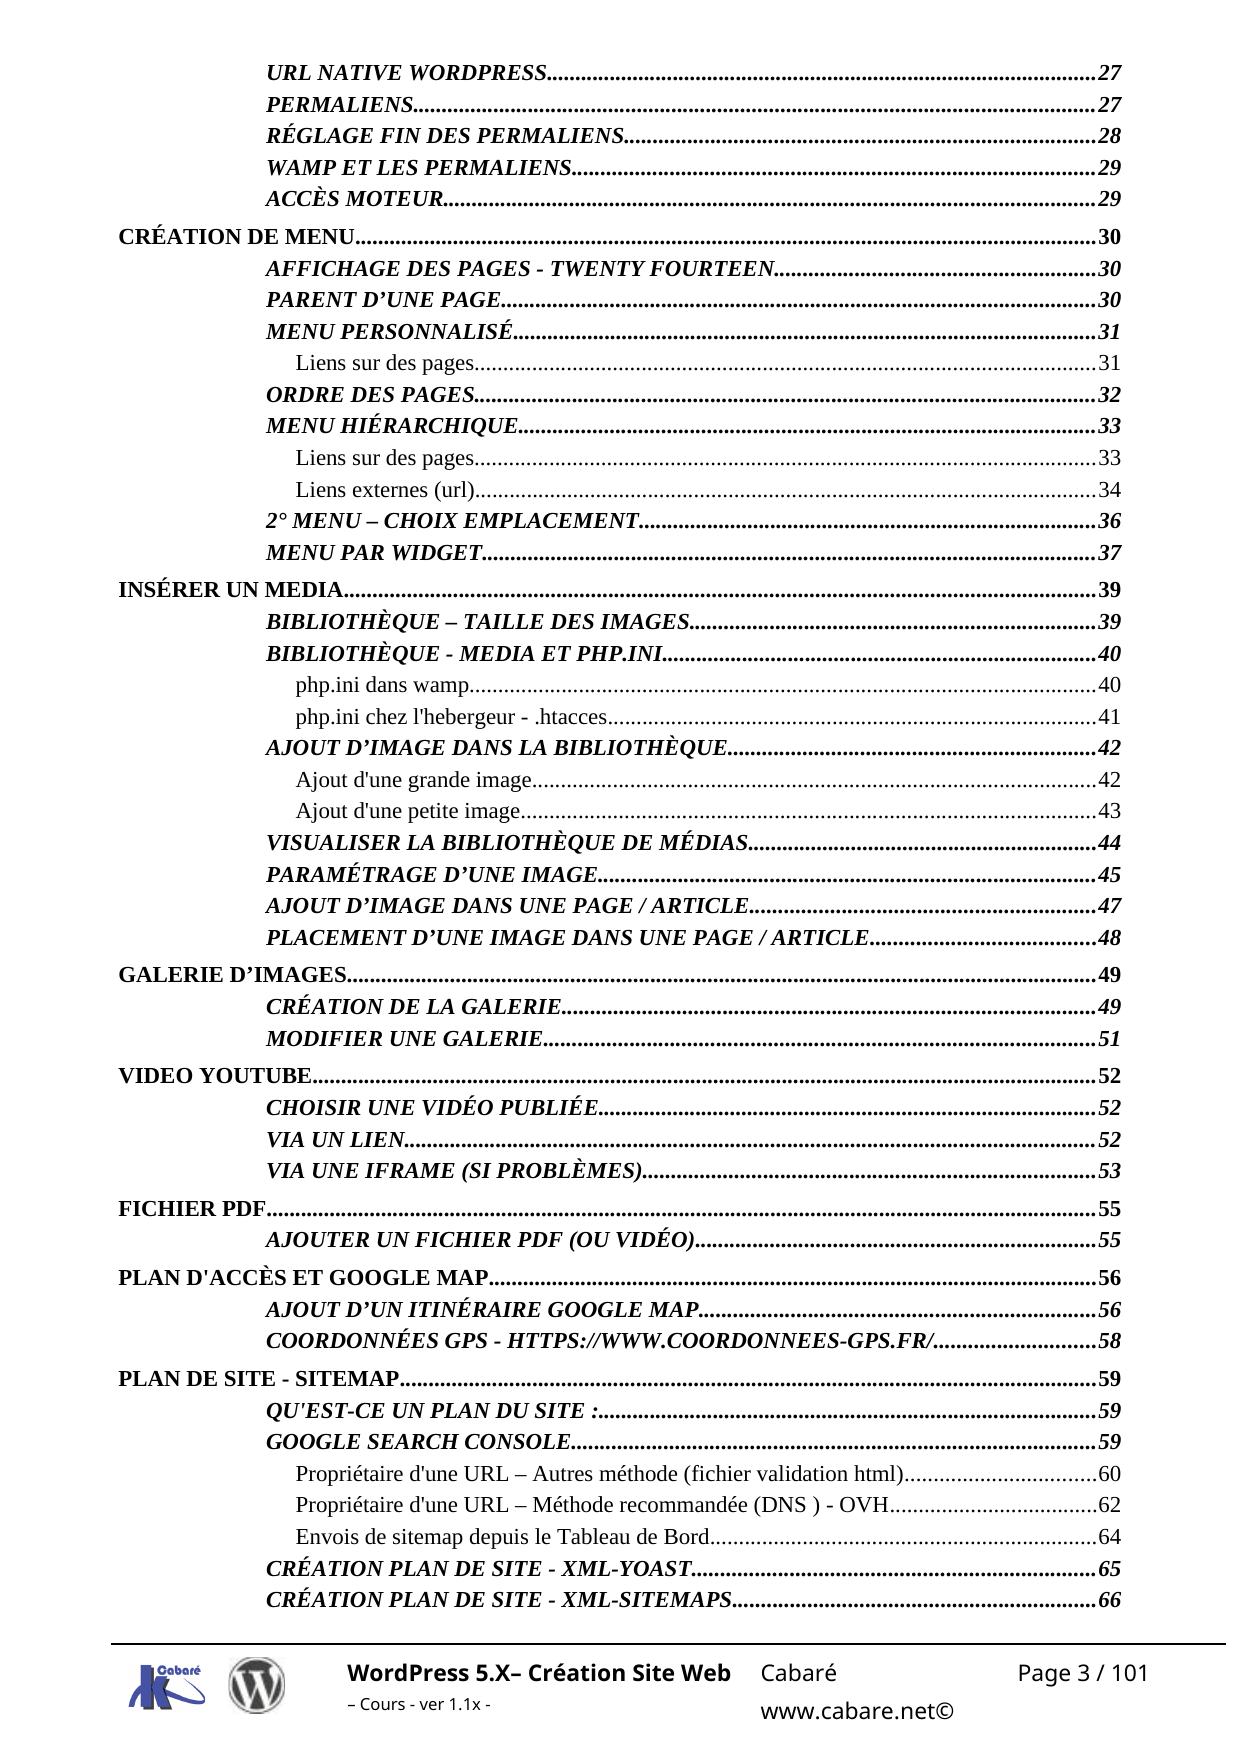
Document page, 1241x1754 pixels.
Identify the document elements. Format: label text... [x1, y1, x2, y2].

text Plan de site - Sitemap 59 [118, 1365, 1122, 1392]
text Ordre des pages 32 [266, 381, 1122, 407]
text Création de Menu 30 [118, 223, 1122, 249]
text Accès moteur 29 [266, 185, 1122, 212]
text Liens sur des pages 33 [295, 444, 1122, 470]
text Création plan de site - xml-YOAST 65 [266, 1555, 1122, 1581]
text Permaliens 27 [266, 91, 1122, 117]
text Plan d'accès et google MAP 56 [118, 1264, 1122, 1291]
text Menu par widget 37 [266, 539, 1122, 565]
text Paramétrage d’une image 45 [266, 861, 1122, 887]
text Menu hiérarchique 33 [266, 412, 1122, 439]
text Propriétaire d'une URL – Autres méthode (fichier validation html) 60 [295, 1460, 1122, 1486]
text Liens sur des pages 31 [295, 349, 1122, 376]
text Propriétaire d'une URL – Méthode recommandée (DNS ) - OVH 62 [295, 1492, 1122, 1518]
text Via un lien 52 [266, 1126, 1122, 1152]
text Placement d’une image dans une page / article 48 [266, 924, 1122, 950]
text Visualiser la Bibliothèque de médias 44 [266, 829, 1122, 855]
text Menu personnalisé 31 [266, 318, 1122, 344]
text Ajout d’un itinéraire Google map 56 [266, 1296, 1122, 1322]
text Parent d’une page 30 [266, 286, 1122, 313]
text Galerie d’images 49 [118, 962, 1122, 988]
text Choisir une vidéo publiée 52 [266, 1094, 1122, 1120]
text Ajout d’image dans une page / article 47 [266, 892, 1122, 918]
text Ajout d’image dans la Bibliothèque 42 [266, 734, 1122, 761]
text Ajout d'une petite image 43 [295, 797, 1122, 824]
text Bibliothèque - media et php.ini 40 [266, 640, 1122, 666]
picture [228, 1657, 285, 1714]
text Ajouter un fichier pdf (ou vidéo) 55 [266, 1227, 1122, 1253]
text Ajout d'une grande image 42 [295, 766, 1122, 792]
text Envois de sitemap depuis le Tableau de Bord 64 [295, 1523, 1122, 1549]
text Insérer un MEDIA 39 [118, 577, 1122, 603]
text Url native WordPress 27 [266, 59, 1122, 85]
text Fichier PDF 55 [118, 1195, 1122, 1221]
text Google Search Console 59 [266, 1428, 1122, 1455]
picture [127, 1663, 206, 1711]
text 2° Menu – choix emplacement 36 [266, 507, 1122, 533]
text Video Youtube 52 [118, 1062, 1122, 1089]
text php.ini dans wamp 40 [295, 671, 1122, 698]
text Affichage des pages - Twenty Fourteen 30 [266, 255, 1122, 281]
text Création de la galerie 49 [266, 993, 1122, 1019]
text Wamp et les Permaliens 29 [266, 154, 1122, 180]
text Qu'est-ce un plan du site : 59 [266, 1397, 1122, 1423]
text Coordonnées GPS - https://www.coordonnees-gps.fr/ 58 [266, 1327, 1122, 1354]
text php.ini chez l'hebergeur - .htacces 41 [295, 703, 1122, 729]
text Réglage fin des Permaliens 28 [266, 122, 1122, 148]
text Modifier une galerie 51 [266, 1025, 1122, 1051]
text Création plan de site - xml-sitemaps 66 [266, 1586, 1122, 1613]
text Liens externes (url) 34 [295, 476, 1122, 502]
text Via une iframe (si problèmes) 53 [266, 1157, 1122, 1183]
text Bibliothèque – Taille des images 39 [266, 608, 1122, 634]
